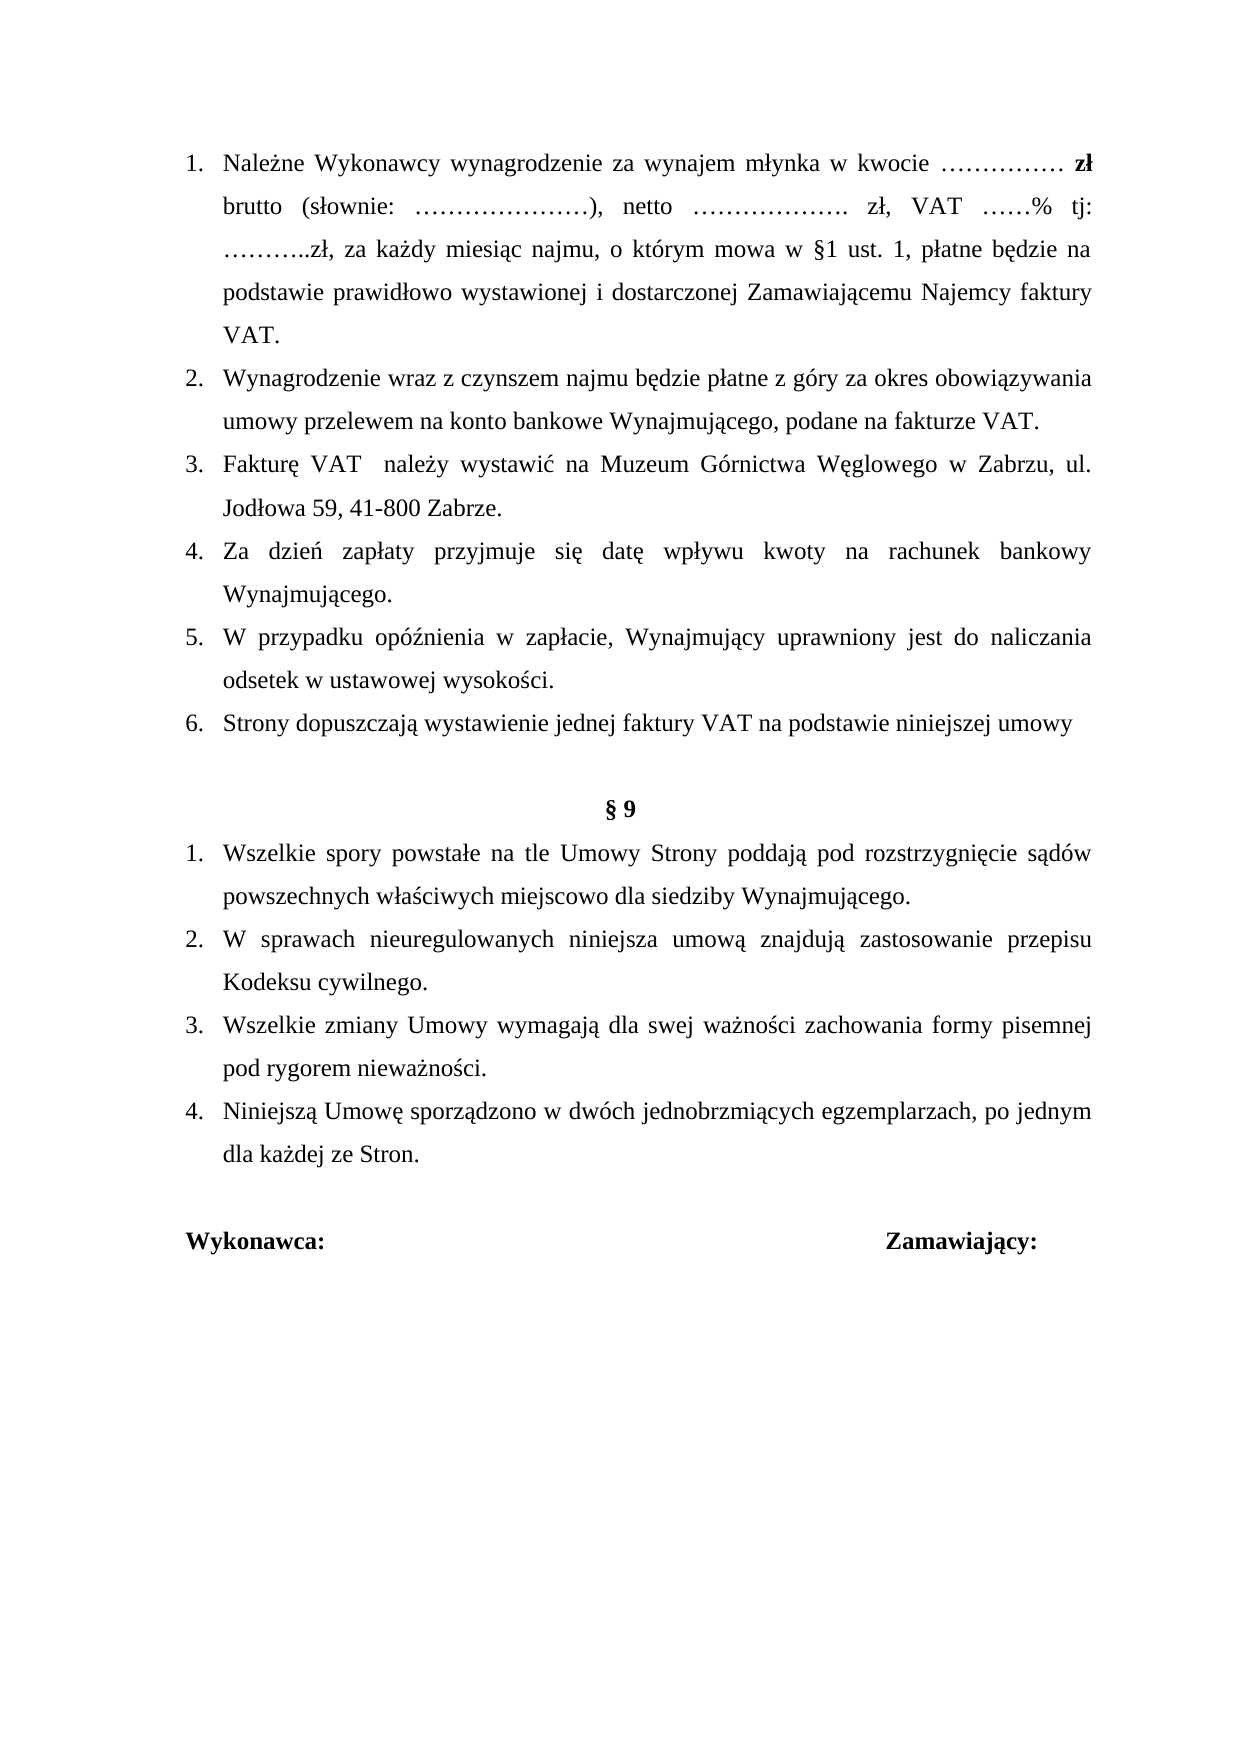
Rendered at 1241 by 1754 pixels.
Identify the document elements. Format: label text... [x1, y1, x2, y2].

list W sprawach nieuregulowanych niniejsza umową znajdują zastosowanie przepisu Kodeksu cywilnego. [185, 924, 1093, 996]
list Należne Wykonawcy wynagrodzenie za wynajem młynka w kwocie …………… zł brutto (słownie: …………………), netto ………………. zł, VAT ……% tj: ………..zł, za każdy miesiąc najmu, o którym mowa w §1 ust. 1, płatne będzie na podstawie prawidłowo wystawionej i dostarczonej Zamawiającemu Najemcy faktury VAT. [185, 148, 1093, 349]
list Fakturę VAT należy wystawić na Muzeum Górnictwa Węglowego w Zabrzu, ul. Jodłowa 59, 41-800 Zabrze. [185, 449, 1093, 521]
list Wszelkie zmiany Umowy wymagają dla swej ważności zachowania formy pisemnej pod rygorem nieważności. [185, 1010, 1093, 1082]
text § 9 [148, 794, 1093, 823]
list W przypadku opóźnienia w zapłacie, Wynajmujący uprawniony jest do naliczania odsetek w ustawowej wysokości. [185, 622, 1093, 694]
text Wykonawca: Zamawiający: [148, 1226, 1093, 1254]
list Wszelkie spory powstałe na tle Umowy Strony poddają pod rozstrzygnięcie sądów powszechnych właściwych miejscowo dla siedziby Wynajmującego. [185, 838, 1093, 909]
list Wynagrodzenie wraz z czynszem najmu będzie płatne z góry za okres obowiązywania umowy przelewem na konto bankowe Wynajmującego, podane na fakturze VAT. [185, 363, 1093, 435]
list Niniejszą Umowę sporządzono w dwóch jednobrzmiących egzemplarzach, po jednym dla każdej ze Stron. [185, 1096, 1093, 1168]
list Za dzień zapłaty przyjmuje się datę wpływu kwoty na rachunek bankowy Wynajmującego. [185, 536, 1093, 608]
list Strony dopuszczają wystawienie jednej faktury VAT na podstawie niniejszej umowy [185, 708, 1093, 737]
